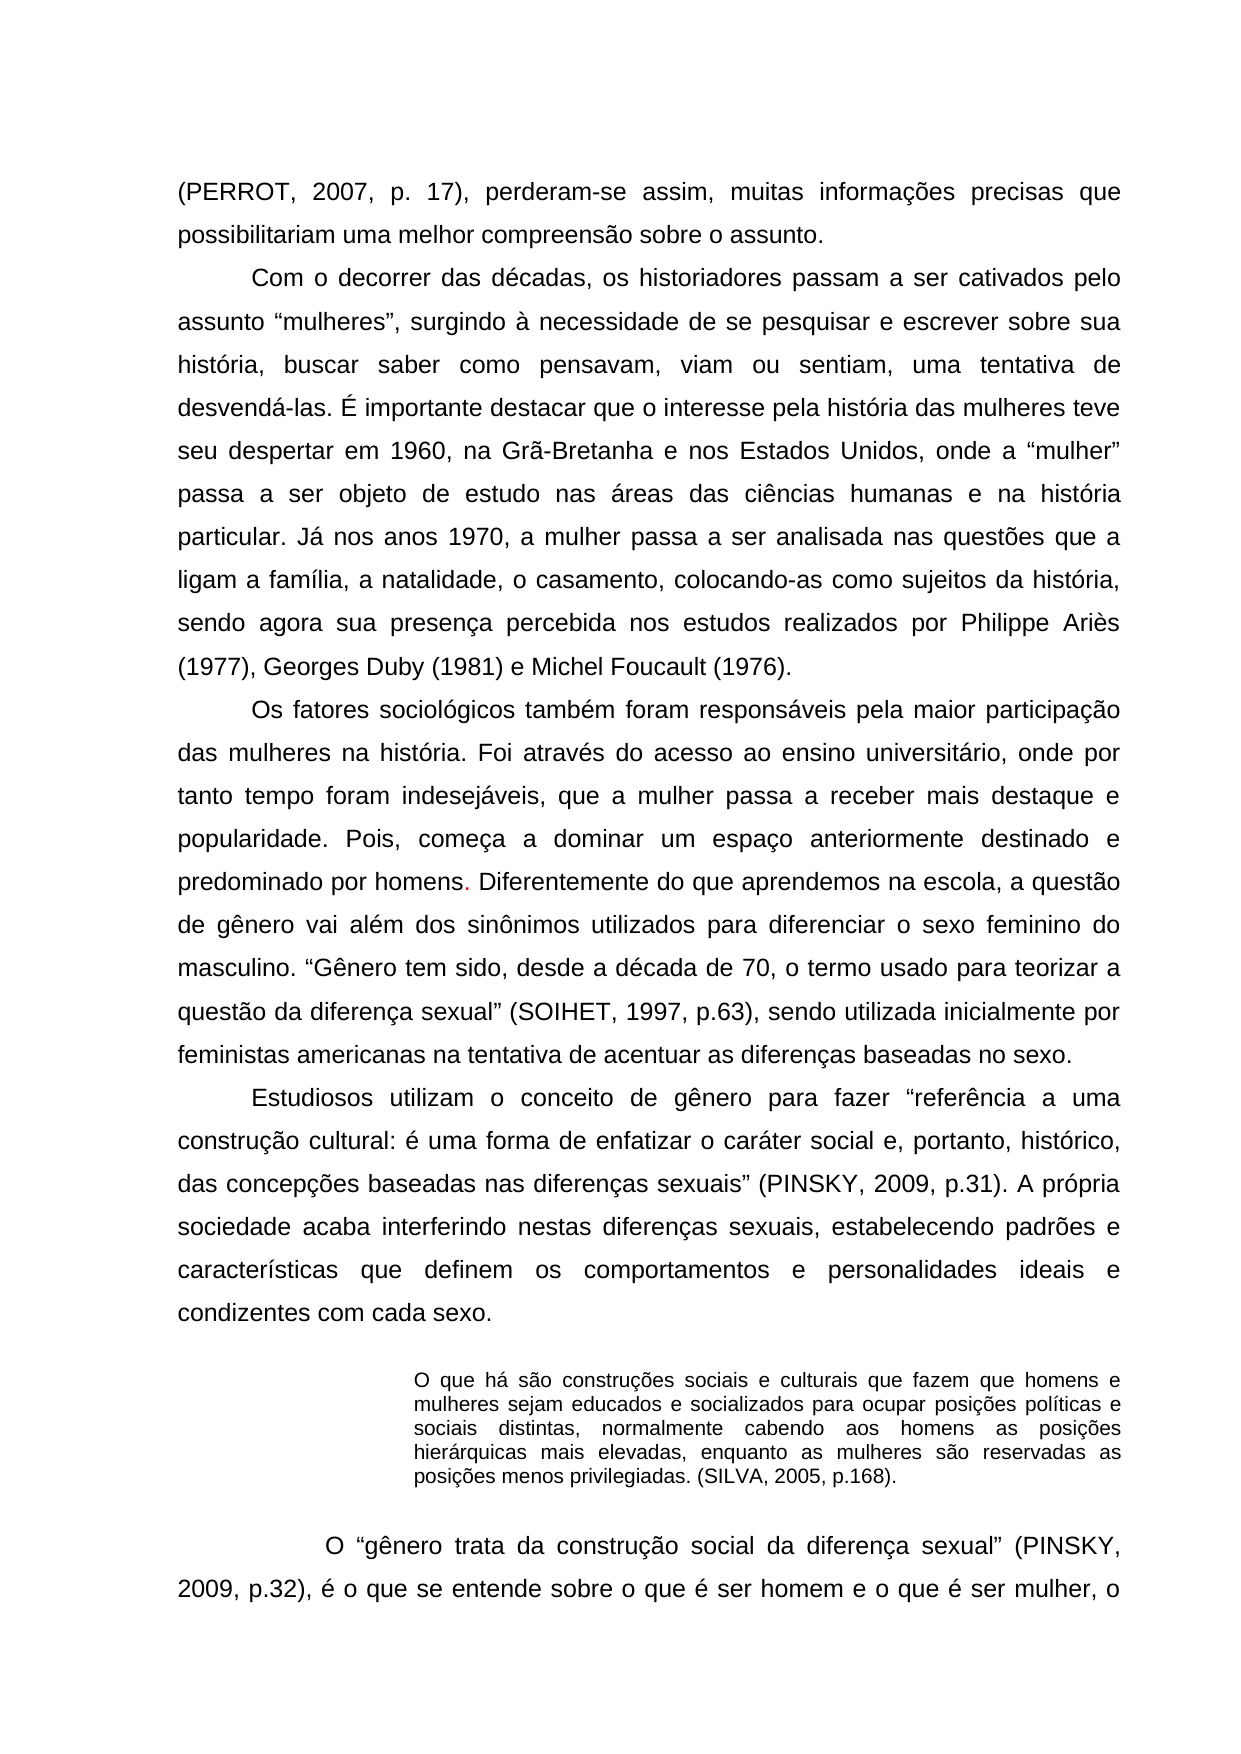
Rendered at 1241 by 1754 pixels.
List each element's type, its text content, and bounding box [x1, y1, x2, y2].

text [177, 1531, 1122, 1603]
text Estudiosos utilizam o conceito de gênero para fazer “referência a uma construção cultural: é uma forma de enfatizar o caráter social e, portanto, histórico, das concepções baseadas nas diferenças sexuais” (PINSKY, 2009, p.31). A própria sociedade acaba interferindo nestas diferenças sexuais, estabelecendo padrões e características que definem os comportamentos e personalidades ideais e condizentes com cada sexo. [177, 1083, 1122, 1327]
text Os fatores sociológicos também foram responsáveis pela maior participação das mulheres na história. Foi através do acesso ao ensino universitário, onde por tanto tempo foram indesejáveis, que a mulher passa a receber mais destaque e popularidade. Pois, começa a dominar um espaço anteriormente destinado e predominado por homens. Diferentemente do que aprendemos na escola, a questão de gênero vai além dos sinônimos utilizados para diferenciar o sexo feminino do masculino. “Gênero tem sido, desde a década de 70, o termo usado para teorizar a questão da diferença sexual” (SOIHET, 1997, p.63), sendo utilizada inicialmente por feministas americanas na tentativa de acentuar as diferenças baseadas no sexo. [177, 695, 1122, 1068]
text O que há são construções sociais e culturais que fazem que homens e mulheres sejam educados e socializados para ocupar posições políticas e sociais distintas, normalmente cabendo aos homens as posições hierárquicas mais elevadas, enquanto as mulheres são reservadas as posições menos privilegiadas. (SILVA, 2005, p.168). [413, 1368, 1122, 1488]
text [177, 177, 1122, 249]
text Com o decorrer das décadas, os historiadores passam a ser cativados pelo assunto “mulheres”, surgindo à necessidade de se pesquisar e escrever sobre sua história, buscar saber como pensavam, viam ou sentiam, uma tentativa de desvendá-las. É importante destacar que o interesse pela história das mulheres teve seu despertar em 1960, na Grã-Bretanha e nos Estados Unidos, onde a “mulher” passa a ser objeto de estudo nas áreas das ciências humanas e na história particular. Já nos anos 1970, a mulher passa a ser analisada nas questões que a ligam a família, a natalidade, o casamento, colocando-as como sujeitos da história, sendo agora sua presença percebida nos estudos realizados por Philippe Ariès (1977), Georges Duby (1981) e Michel Foucault (1976). [177, 263, 1122, 680]
